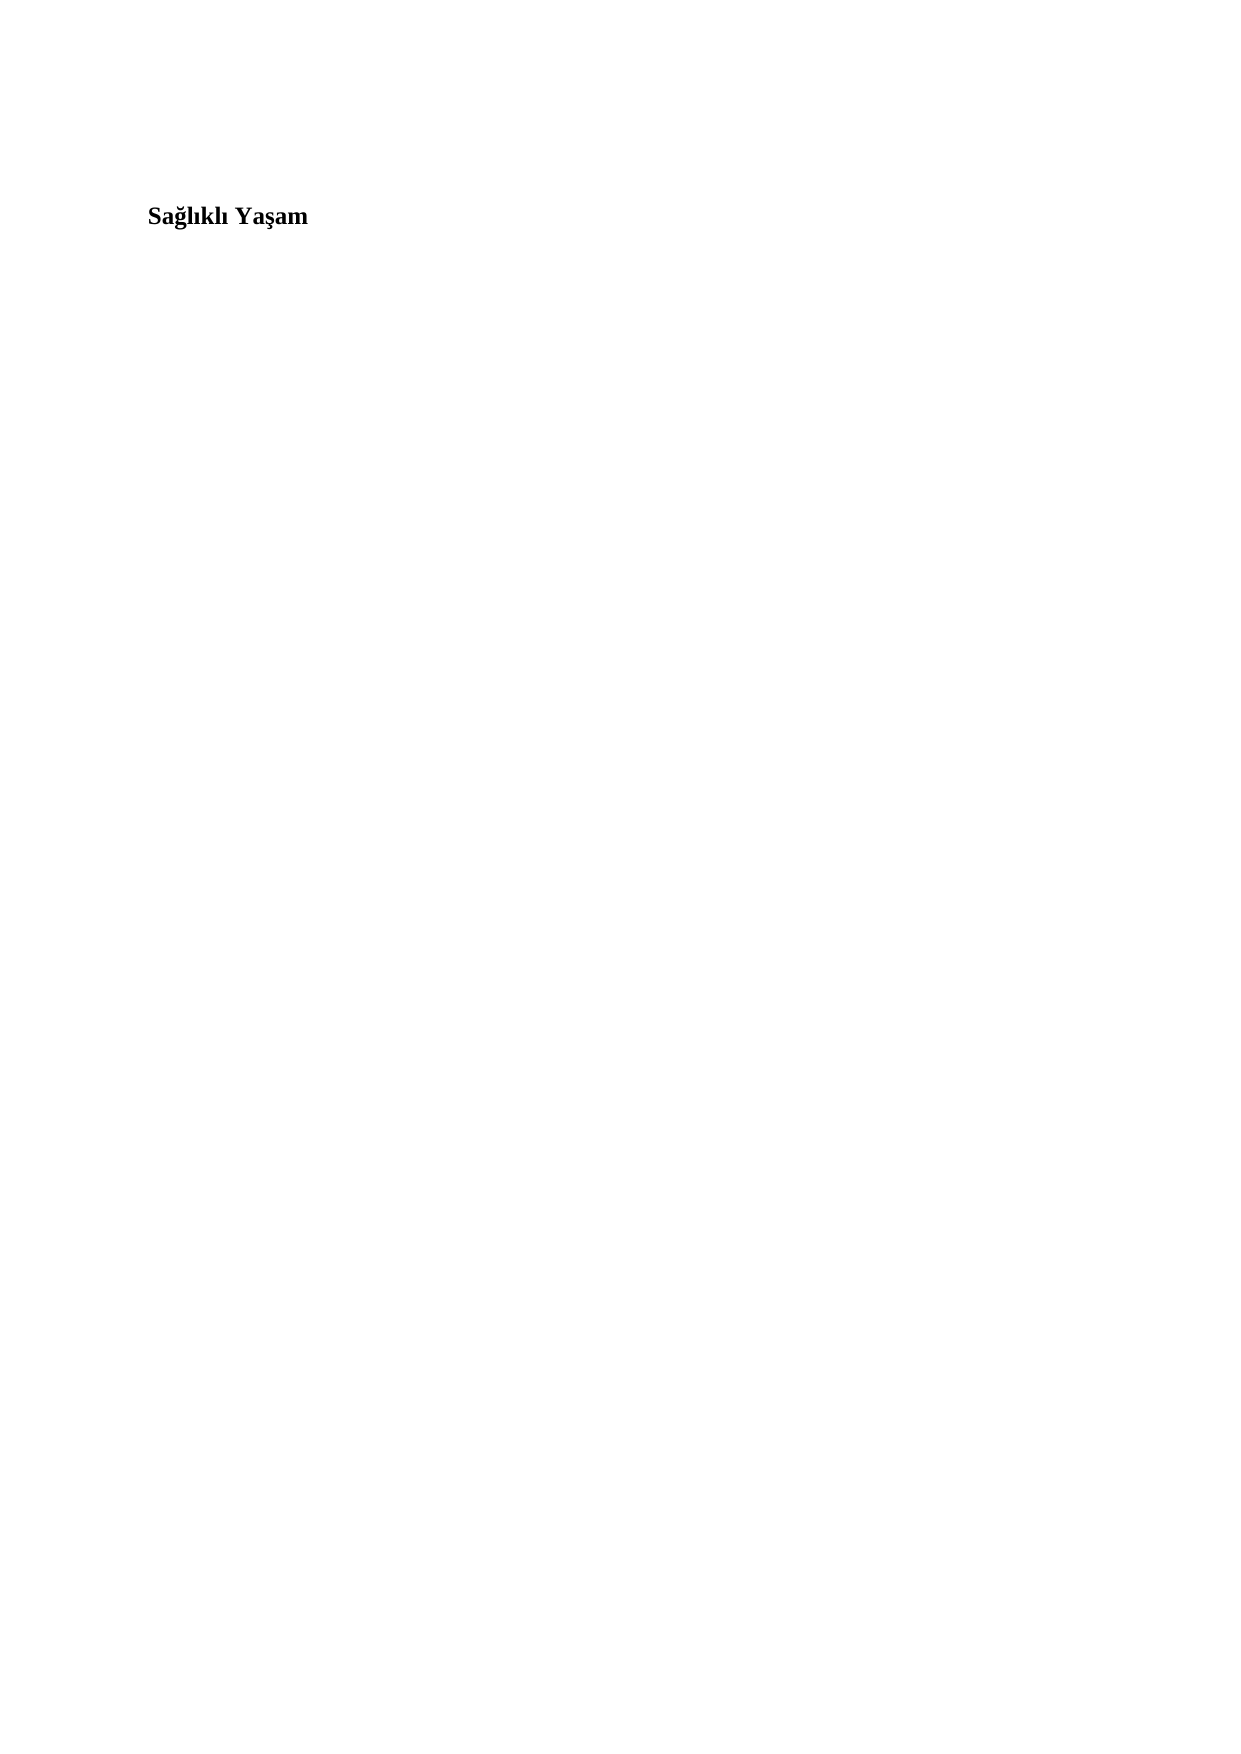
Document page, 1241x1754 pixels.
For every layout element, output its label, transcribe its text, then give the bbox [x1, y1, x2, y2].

text Sağlıklı Yaşam [148, 201, 1093, 230]
